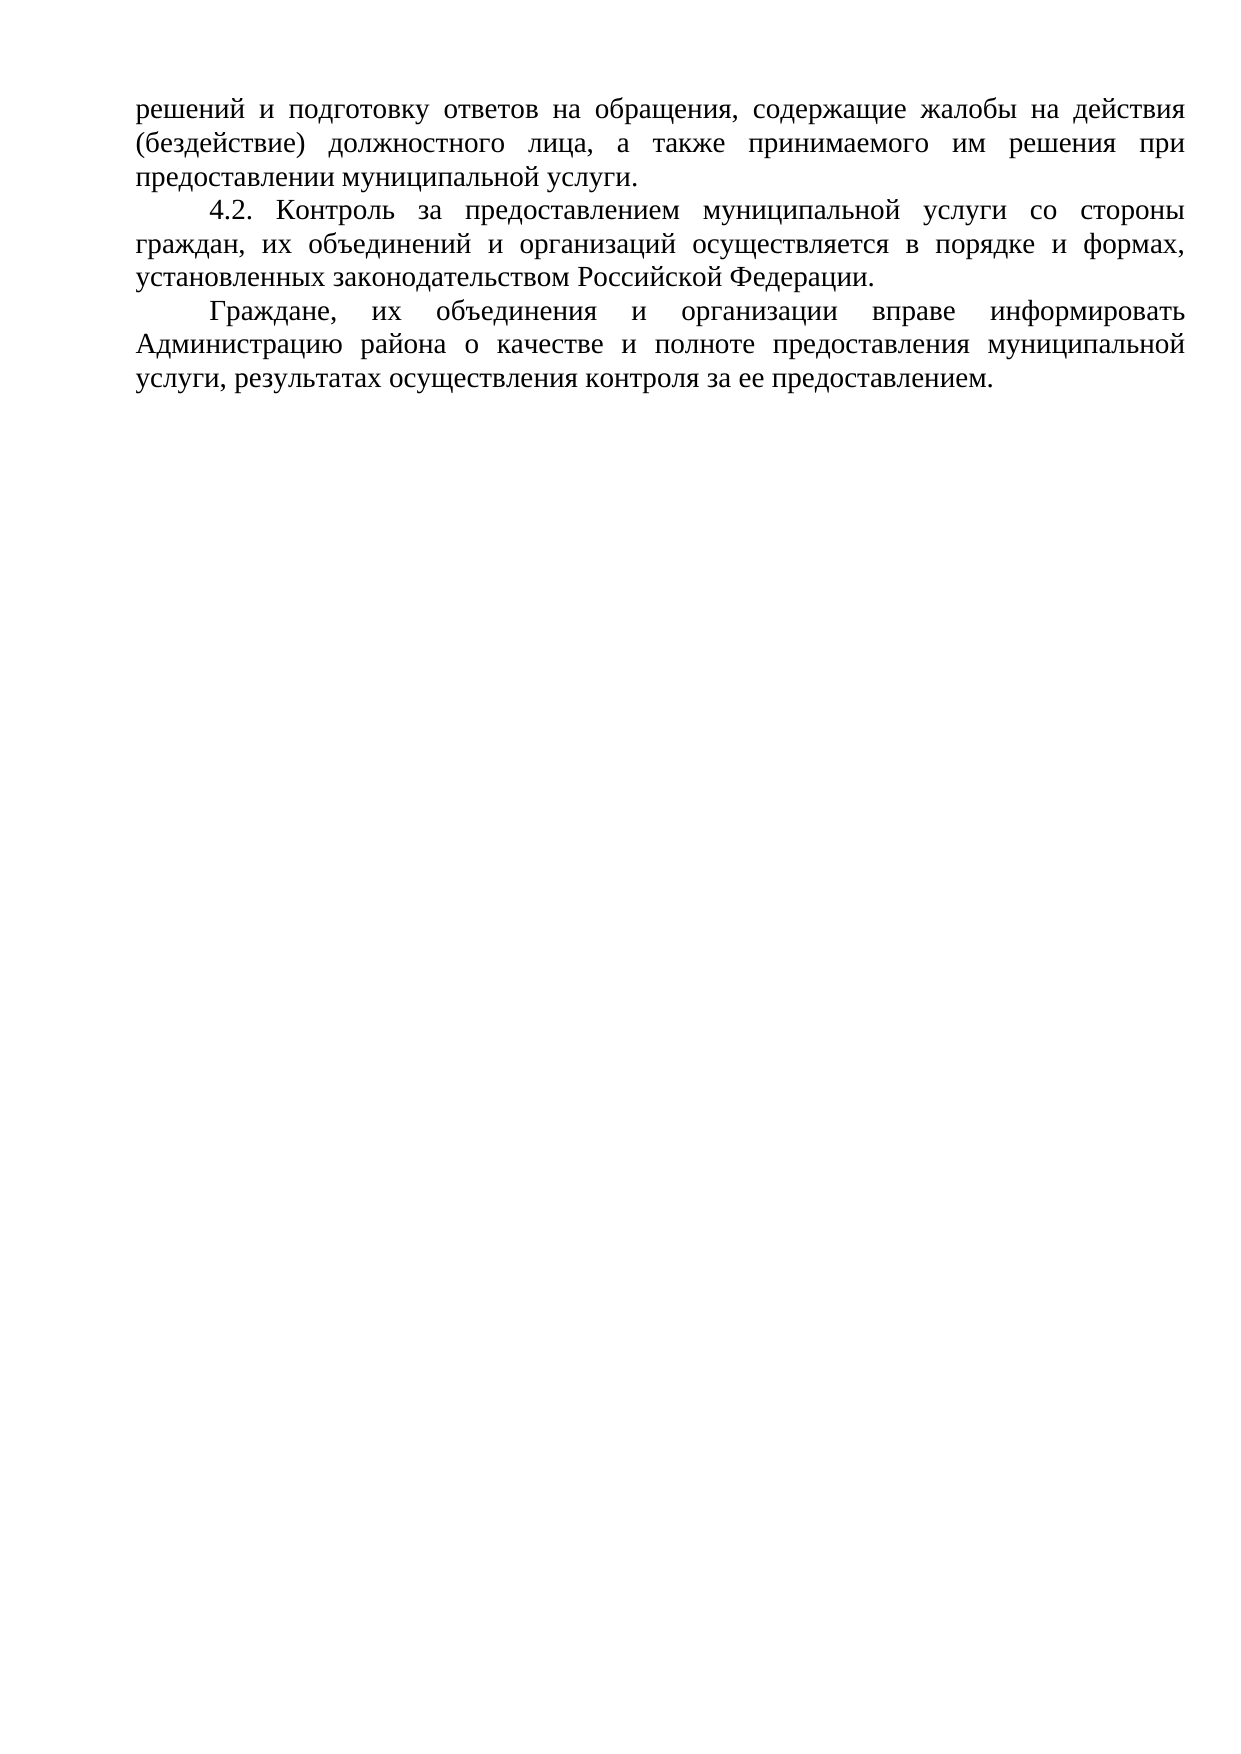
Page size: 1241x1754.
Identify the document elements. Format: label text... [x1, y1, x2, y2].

text 4.2. Контроль за предоставлением муниципальной услуги со стороны граждан, их объединений и организаций осуществляется в порядке и формах, установленных законодательством Российской Федерации. [135, 192, 1186, 293]
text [135, 92, 1186, 192]
text Граждане, их объединения и организации вправе информировать Администрацию района о качестве и полноте предоставления муниципальной услуги, результатах осуществления контроля за ее предоставлением. [135, 293, 1186, 393]
